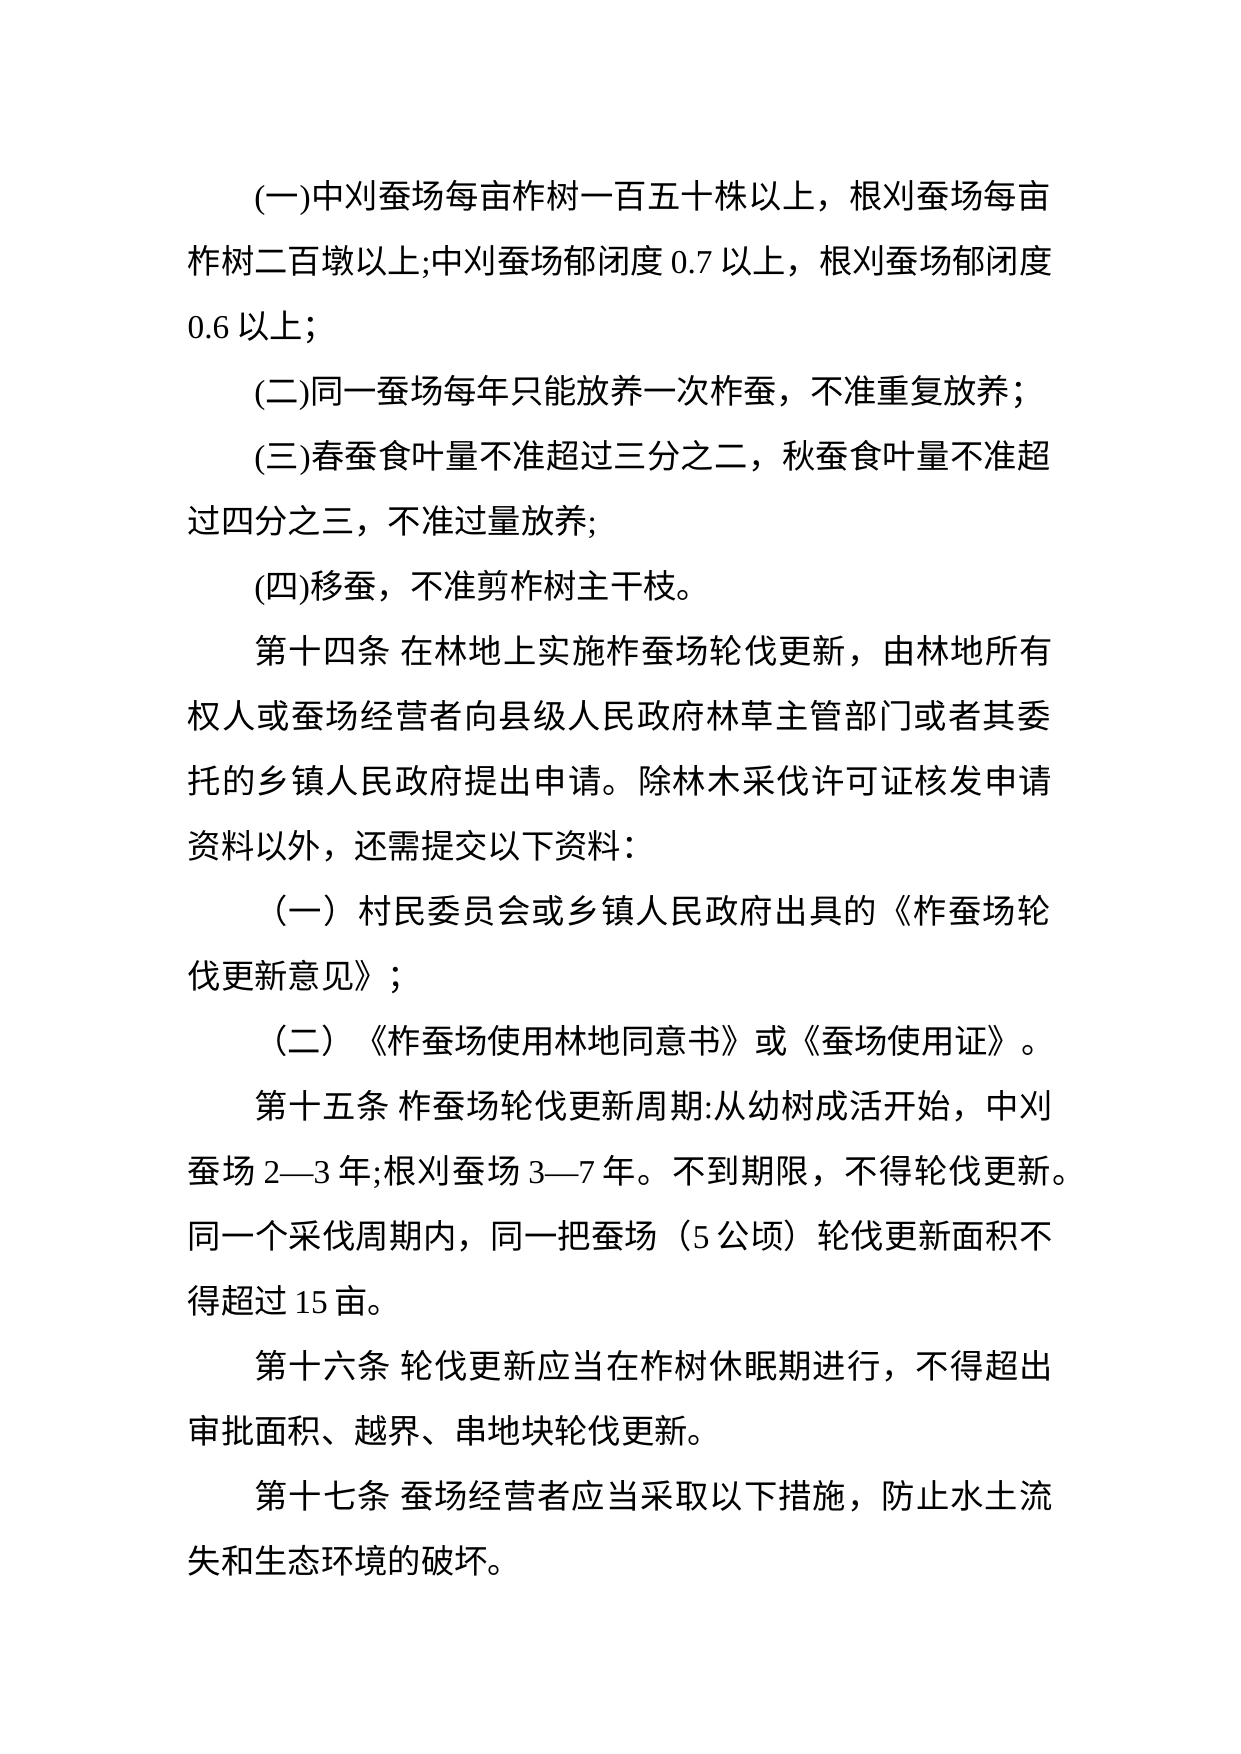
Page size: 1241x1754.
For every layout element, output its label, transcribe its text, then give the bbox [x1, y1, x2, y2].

text (三)春蚕食叶量不准超过三分之二，秋蚕食叶量不准超过四分之三，不准过量放养; [187, 422, 1053, 552]
text 第十六条 轮伐更新应当在柞树休眠期进行，不得超出审批面积、越界、串地块轮伐更新。 [187, 1332, 1053, 1462]
text 第十五条 柞蚕场轮伐更新周期:从幼树成活开始，中刈蚕场2—3年;根刈蚕场3—7年。不到期限，不得轮伐更新。同一个采伐周期内，同一把蚕场（5公顷）轮伐更新面积不得超过15亩。 [187, 1072, 1053, 1332]
text （一）村民委员会或乡镇人民政府出具的《柞蚕场轮伐更新意见》； [187, 877, 1053, 1007]
text (二)同一蚕场每年只能放养一次柞蚕，不准重复放养； [187, 357, 1053, 422]
text (一)中刈蚕场每亩柞树一百五十株以上，根刈蚕场每亩柞树二百墩以上;中刈蚕场郁闭度0.7以上，根刈蚕场郁闭度0.6以上； [187, 162, 1053, 357]
text （二）《柞蚕场使用林地同意书》或《蚕场使用证》。 [187, 1007, 1053, 1072]
text (四)移蚕，不准剪柞树主干枝。 [187, 552, 1053, 617]
text 第十七条 蚕场经营者应当采取以下措施，防止水土流失和生态环境的破坏。 [187, 1462, 1053, 1592]
text 第十四条 在林地上实施柞蚕场轮伐更新，由林地所有权人或蚕场经营者向县级人民政府林草主管部门或者其委托的乡镇人民政府提出申请。除林木采伐许可证核发申请资料以外，还需提交以下资料： [187, 617, 1053, 877]
